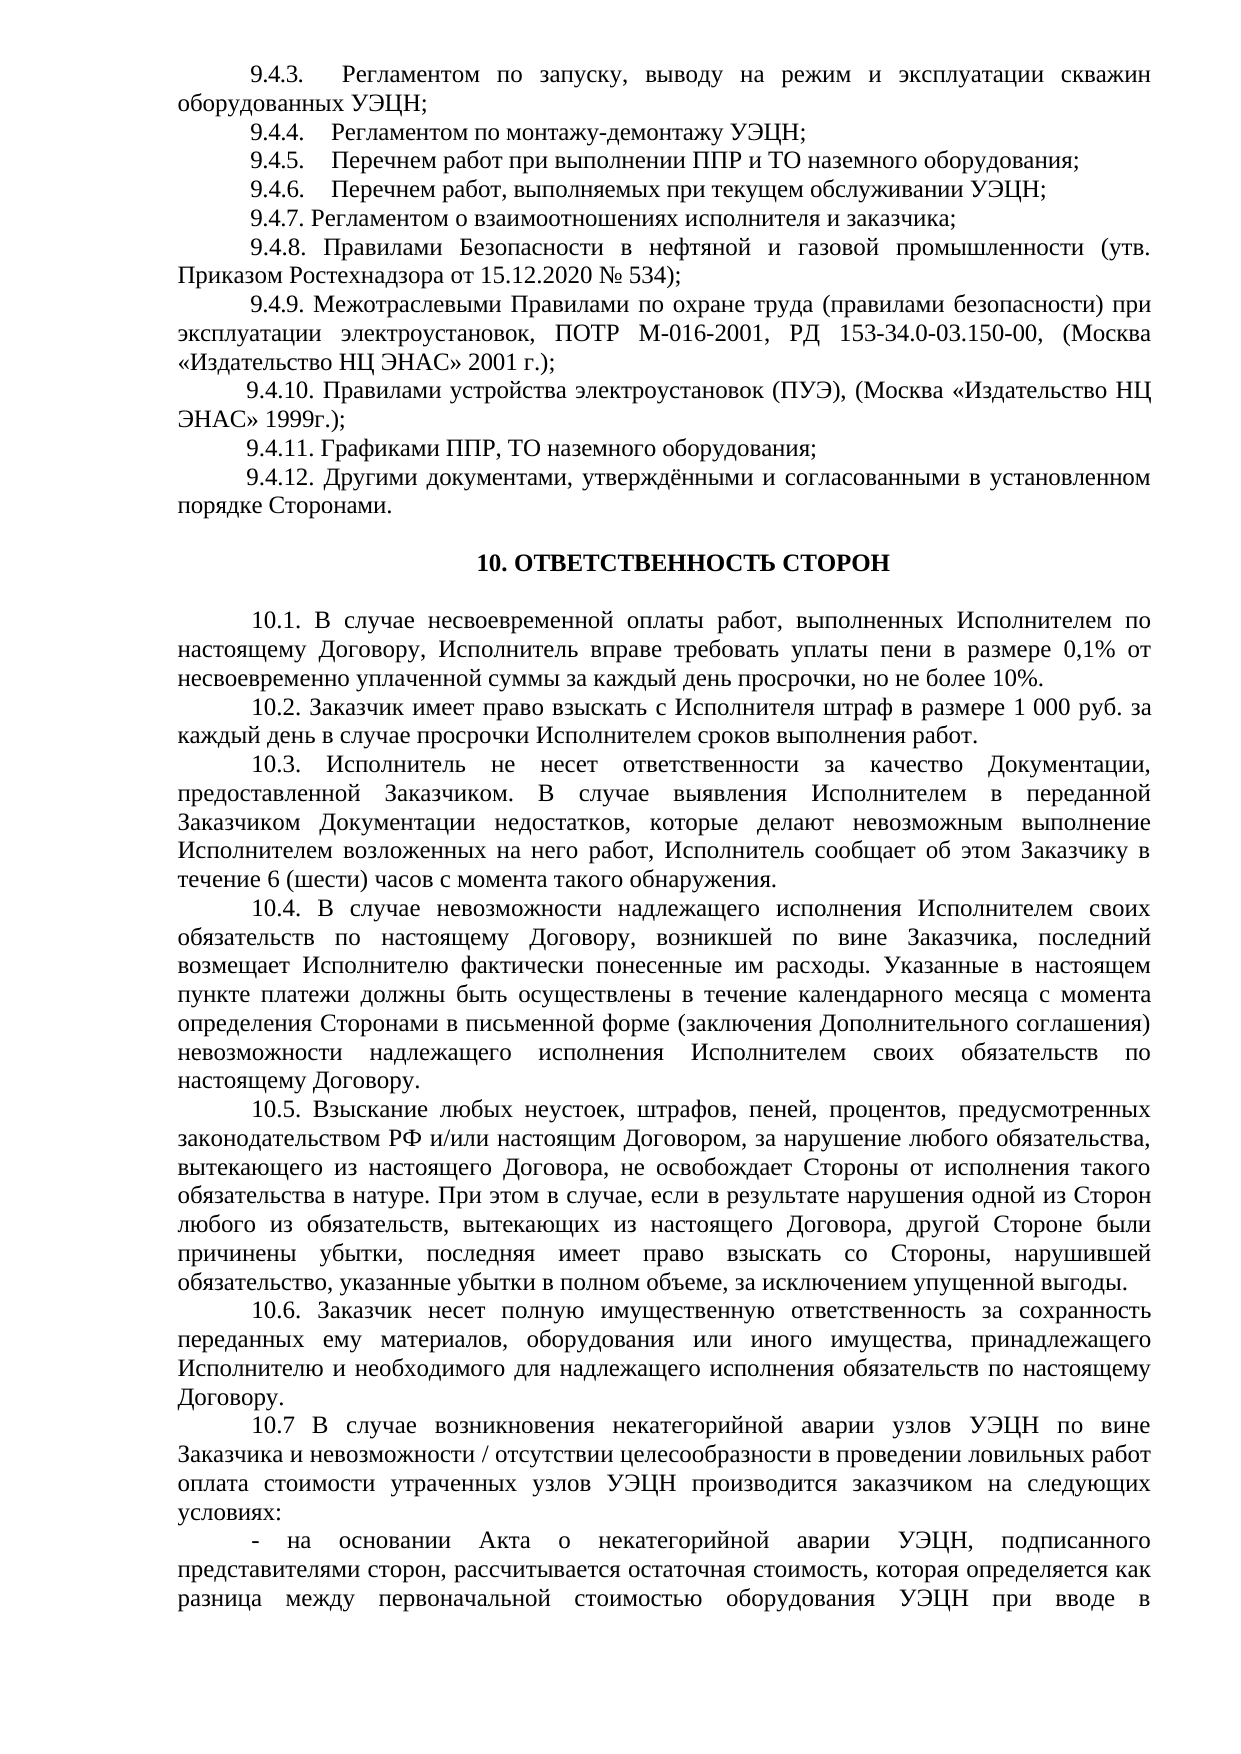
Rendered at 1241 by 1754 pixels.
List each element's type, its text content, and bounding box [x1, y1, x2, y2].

list Перечнем работ при выполнении ППР и ТО наземного оборудования; [177, 145, 1152, 174]
list Перечнем работ, выполняемых при текущем обслуживании УЭЦН; [177, 174, 1152, 203]
text 9.4.8. Правилами Безопасности в нефтяной и газовой промышленности (утв. Приказом Ростехнадзора от 15.12.2020 № 534); [177, 232, 1152, 289]
text 10.5. Взыскание любых неустоек, штрафов, пеней, процентов, предусмотренных законодательством РФ и/или настоящим Договором, за нарушение любого обязательства, вытекающего из настоящего Договора, не освобождает Стороны от исполнения такого обязательства в натуре. При этом в случае, если в результате нарушения одной из Сторон любого из обязательств, вытекающих из настоящего Договора, другой Стороне были причинены убытки, последняя имеет право взыскать со Стороны, нарушившей обязательство, указанные убытки в полном объеме, за исключением упущенной выгоды. [177, 1094, 1152, 1295]
text 10.4. В случае невозможности надлежащего исполнения Исполнителем своих обязательств по настоящему Договору, возникшей по вине Заказчика, последний возмещает Исполнителю фактически понесенные им расходы. Указанные в настоящем пункте платежи должны быть осуществлены в течение календарного месяца с момента определения Сторонами в письменной форме (заключения Дополнительного соглашения) невозможности надлежащего исполнения Исполнителем своих обязательств по настоящему Договору. [177, 893, 1152, 1094]
text 10.6. Заказчик несет полную имущественную ответственность за сохранность переданных ему материалов, оборудования или иного имущества, принадлежащего Исполнителю и необходимого для надлежащего исполнения обязательств по настоящему Договору. [177, 1295, 1152, 1410]
text 9.4.7. Регламентом о взаимоотношениях исполнителя и заказчика; [177, 203, 1152, 232]
text 9.4.10. Правилами устройства электроустановок (ПУЭ), (Москва «Издательство НЦ ЭНАС» 1999г.); [177, 375, 1152, 433]
text 10.3. Исполнитель не несет ответственности за качество Документации, предоставленной Заказчиком. В случае выявления Исполнителем в переданной Заказчиком Документации недостатков, которые делают невозможным выполнение Исполнителем возложенных на него работ, Исполнитель сообщает об этом Заказчику в течение 6 (шести) часов с момента такого обнаружения. [177, 749, 1152, 893]
text 9.4.11. Графиками ППР, ТО наземного оборудования; [177, 433, 1152, 462]
text 10.2. Заказчик имеет право взыскать с Исполнителя штраф в размере 1 000 руб. за каждый день в случае просрочки Исполнителем сроков выполнения работ. [177, 692, 1152, 749]
list ОТВЕТСТВЕННОСТЬ СТОРОН [215, 548, 1152, 577]
text 9.4.12. Другими документами, утверждёнными и согласованными в установленном порядке Сторонами. [177, 462, 1152, 519]
list Регламентом по запуску, выводу на режим и эксплуатации скважин оборудованных УЭЦН; [177, 59, 1152, 117]
text 9.4.9. Межотраслевыми Правилами по охране труда (правилами безопасности) при эксплуатации электроустановок, ПОТР М-016-2001, РД 153-34.0-03.150-00, (Москва «Издательство НЦ ЭНАС» 2001 г.); [177, 289, 1152, 375]
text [177, 1525, 1152, 1612]
list Регламентом по монтажу-демонтажу УЭЦН; [177, 117, 1152, 145]
text 10.7 В случае возникновения некатегорийной аварии узлов УЭЦН по вине Заказчика и невозможности / отсутствии целесообразности в проведении ловильных работ оплата стоимости утраченных узлов УЭЦН производится заказчиком на следующих условиях: [177, 1410, 1152, 1525]
text 10.1. В случае несвоевременной оплаты работ, выполненных Исполнителем по настоящему Договору, Исполнитель вправе требовать уплаты пени в размере 0,1% от несвоевременно уплаченной суммы за каждый день просрочки, но не более 10%. [177, 605, 1152, 692]
